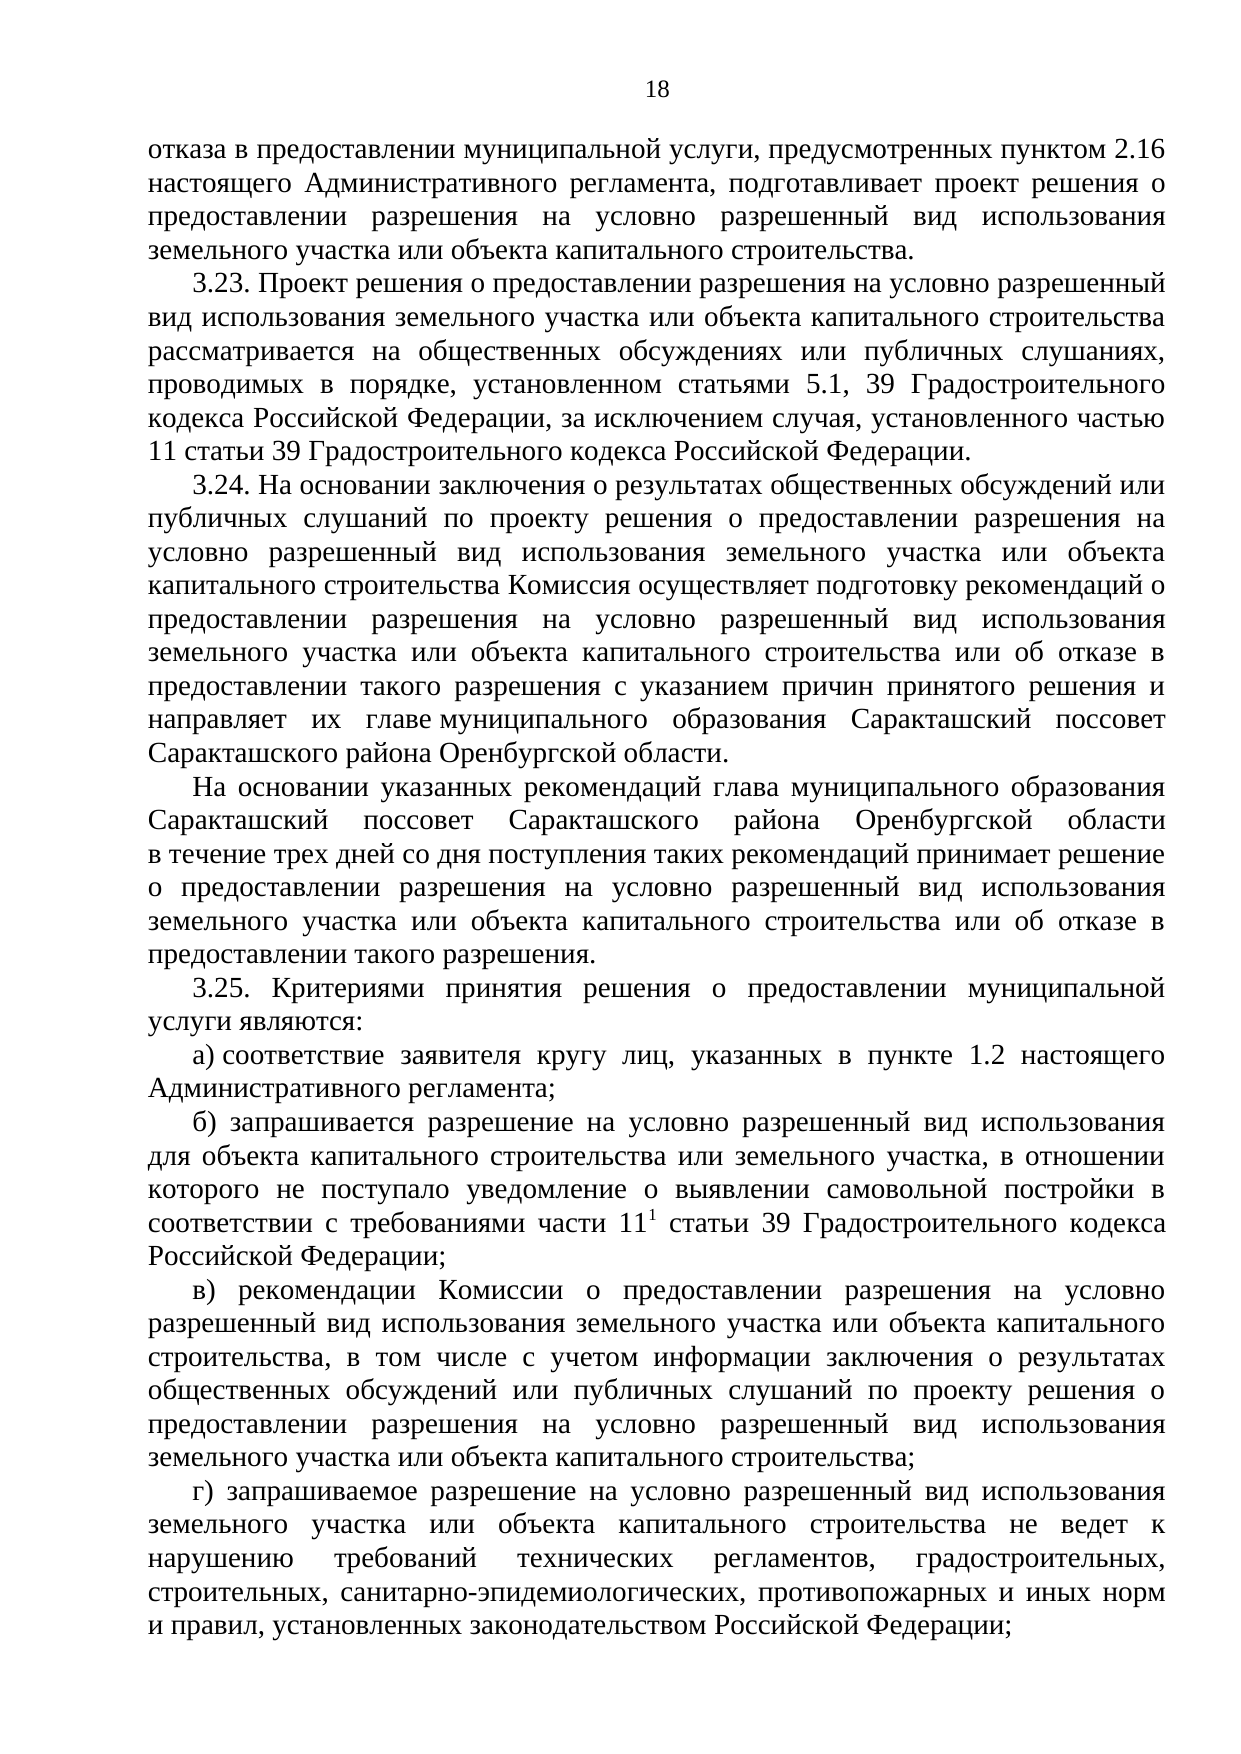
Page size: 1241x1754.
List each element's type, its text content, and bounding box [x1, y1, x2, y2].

text г) запрашиваемое разрешение на условно разрешенный вид использования земельного участка или объекта капитального строительства не ведет к нарушению требований технических регламентов, градостроительных, строительных, санитарно-эпидемиологических, противопожарных и иных норм и правил, установленных законодательством Российской Федерации; [148, 1473, 1166, 1641]
text На основании указанных рекомендаций глава муниципального образования Саракташский поссовет Саракташского района Оренбургской области в течение трех дней со дня поступления таких рекомендаций принимает решение о предоставлении разрешения на условно разрешенный вид использования земельного участка или объекта капитального строительства или об отказе в предоставлении такого разрешения. [148, 769, 1166, 970]
text б) запрашивается разрешение на условно разрешенный вид использования для объекта капитального строительства или земельного участка, в отношении которого не поступало уведомление о выявлении самовольной постройки в соответствии с требованиями части 111 статьи 39 Градостроительного кодекса Российской Федерации; [148, 1104, 1166, 1272]
text 3.25. Критериями принятия решения о предоставлении муниципальной услуги являются: [148, 970, 1166, 1037]
text а) соответствие заявителя кругу лиц, указанных в пункте 1.2 настоящего Административного регламента; [148, 1037, 1166, 1104]
text 3.23. Проект решения о предоставлении разрешения на условно разрешенный вид использования земельного участка или объекта капитального строительства рассматривается на общественных обсуждениях или публичных слушаниях, проводимых в порядке, установленном статьями 5.1, 39 Градостроительного кодекса Российской Федерации, за исключением случая, установленного частью 11 статьи 39 Градостроительного кодекса Российской Федерации. [148, 266, 1166, 467]
text 3.24. На основании заключения о результатах общественных обсуждений или публичных слушаний по проекту решения о предоставлении разрешения на условно разрешенный вид использования земельного участка или объекта капитального строительства Комиссия осуществляет подготовку рекомендаций о предоставлении разрешения на условно разрешенный вид использования земельного участка или объекта капитального строительства или об отказе в предоставлении такого разрешения с указанием причин принятого решения и направляет их главе муниципального образования Саракташский поссовет Саракташского района Оренбургской области. [148, 467, 1166, 769]
text в) рекомендации Комиссии о предоставлении разрешения на условно разрешенный вид использования земельного участка или объекта капитального строительства, в том числе с учетом информации заключения о результатах общественных обсуждений или публичных слушаний по проекту решения о предоставлении разрешения на условно разрешенный вид использования земельного участка или объекта капитального строительства; [148, 1272, 1166, 1473]
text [148, 131, 1166, 266]
